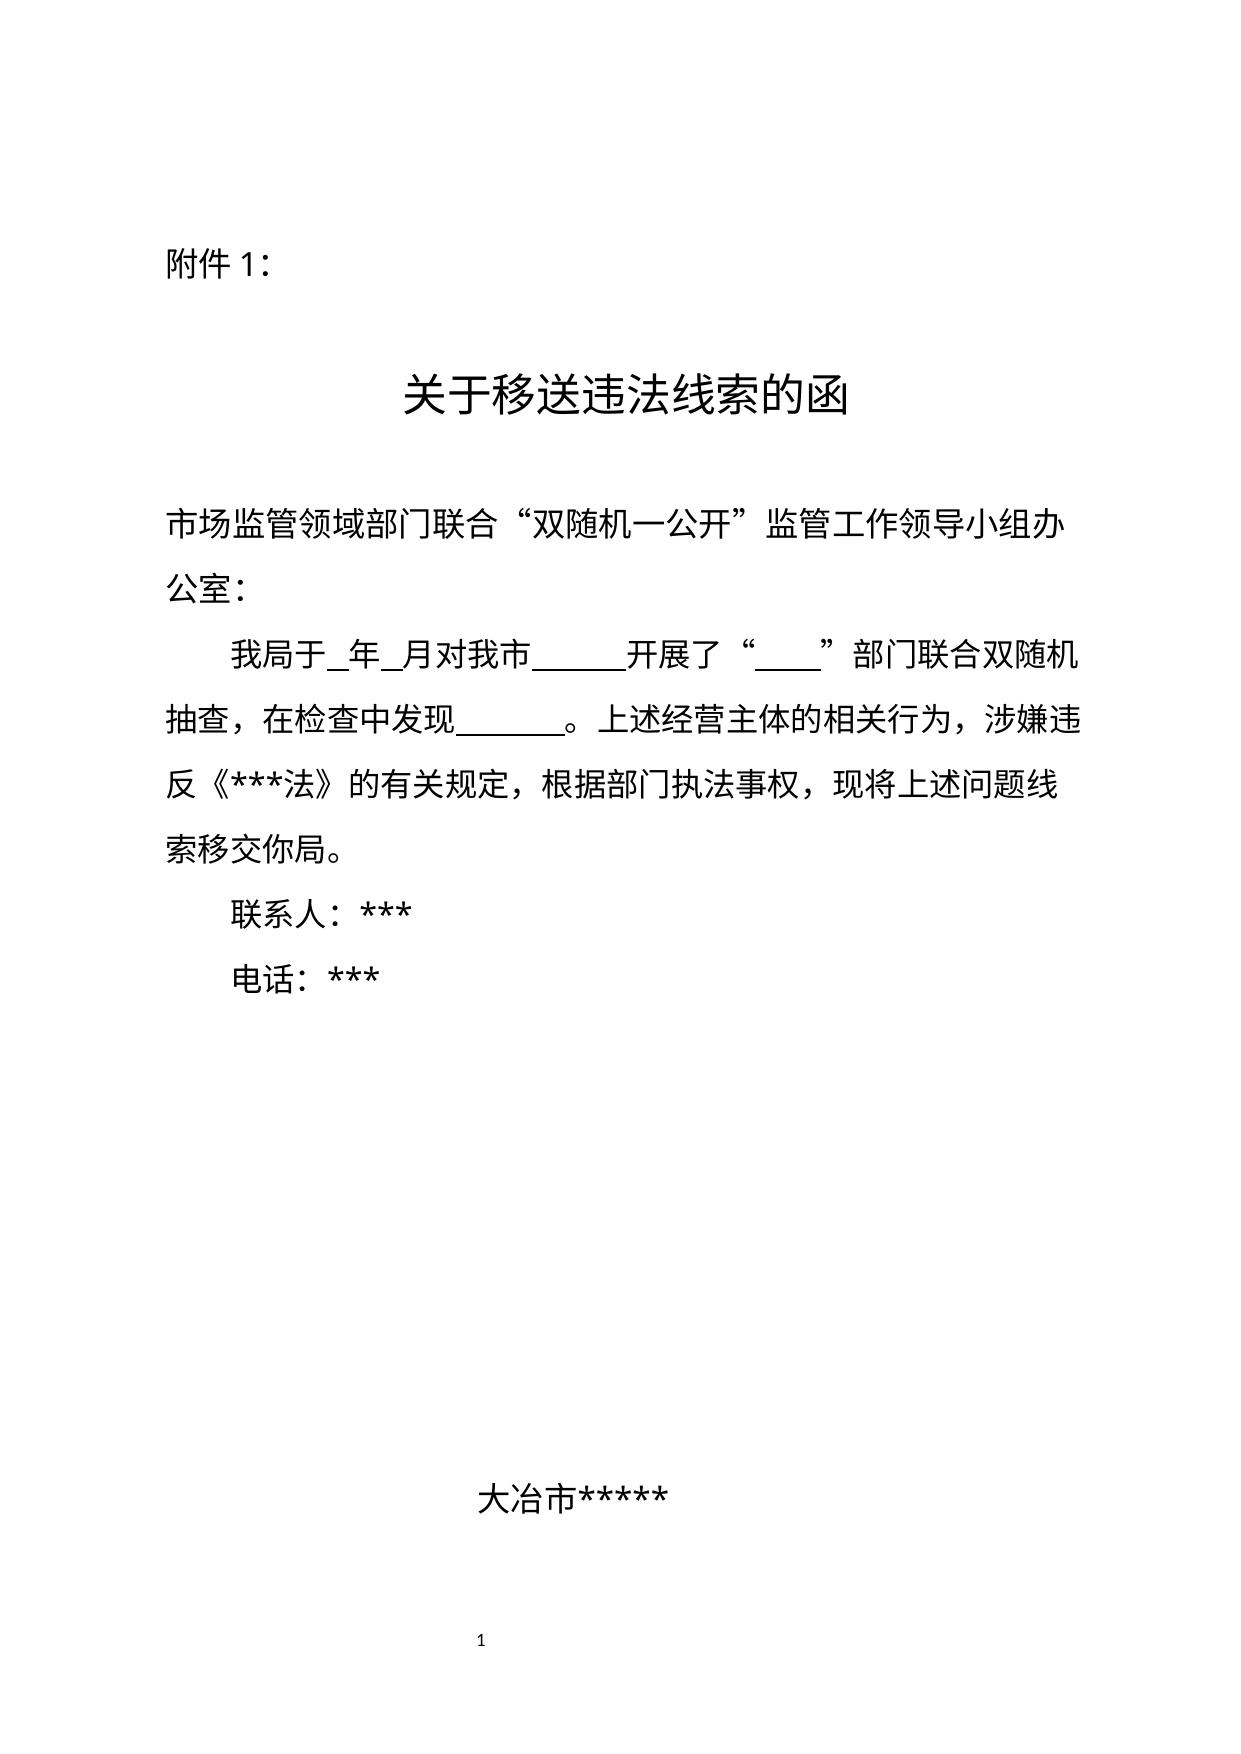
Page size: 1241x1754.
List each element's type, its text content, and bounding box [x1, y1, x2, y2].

text 关于移送违法线索的函 [165, 360, 1087, 425]
text 市场监管领域部门联合“双随机一公开”监管工作领导小组办公室： [165, 490, 1087, 620]
text 联系人：*** [165, 880, 1087, 945]
text 附件1： [165, 230, 1087, 295]
text 电话：*** [165, 945, 1087, 1010]
text 我局于 年 月对我市 开展了“ ”部门联合双随机 抽查，在检查中发现 。上述经营主体的相关行为，涉嫌违反《***法》的有关规定，根据部门执法事权，现将上述问题线索移交你局。 [165, 620, 1087, 880]
text 大冶市***** [165, 1465, 1087, 1530]
